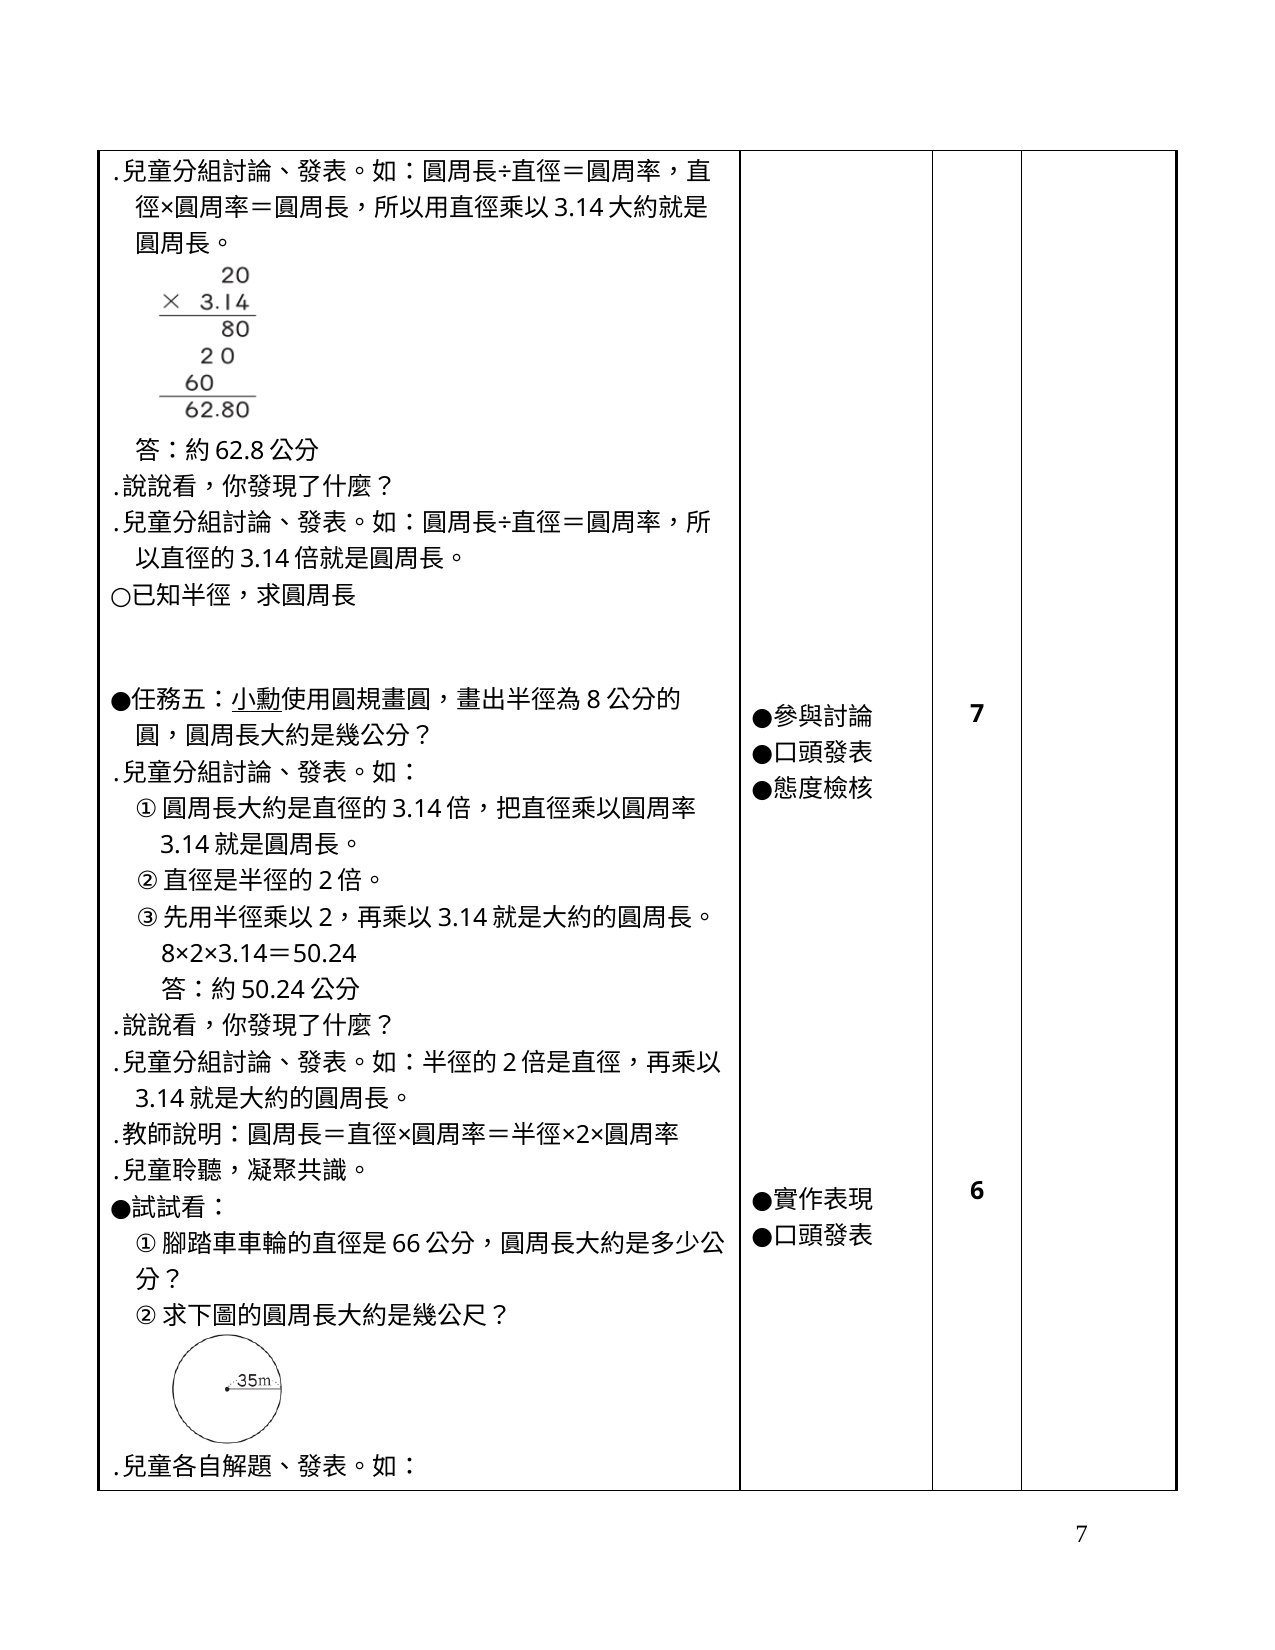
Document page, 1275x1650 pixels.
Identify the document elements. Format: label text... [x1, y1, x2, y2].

table_cell 。 [1022, 151, 1175, 1490]
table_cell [741, 151, 932, 1490]
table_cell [100, 151, 739, 1490]
picture [134, 259, 302, 430]
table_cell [933, 151, 1021, 1490]
picture [159, 1332, 292, 1446]
